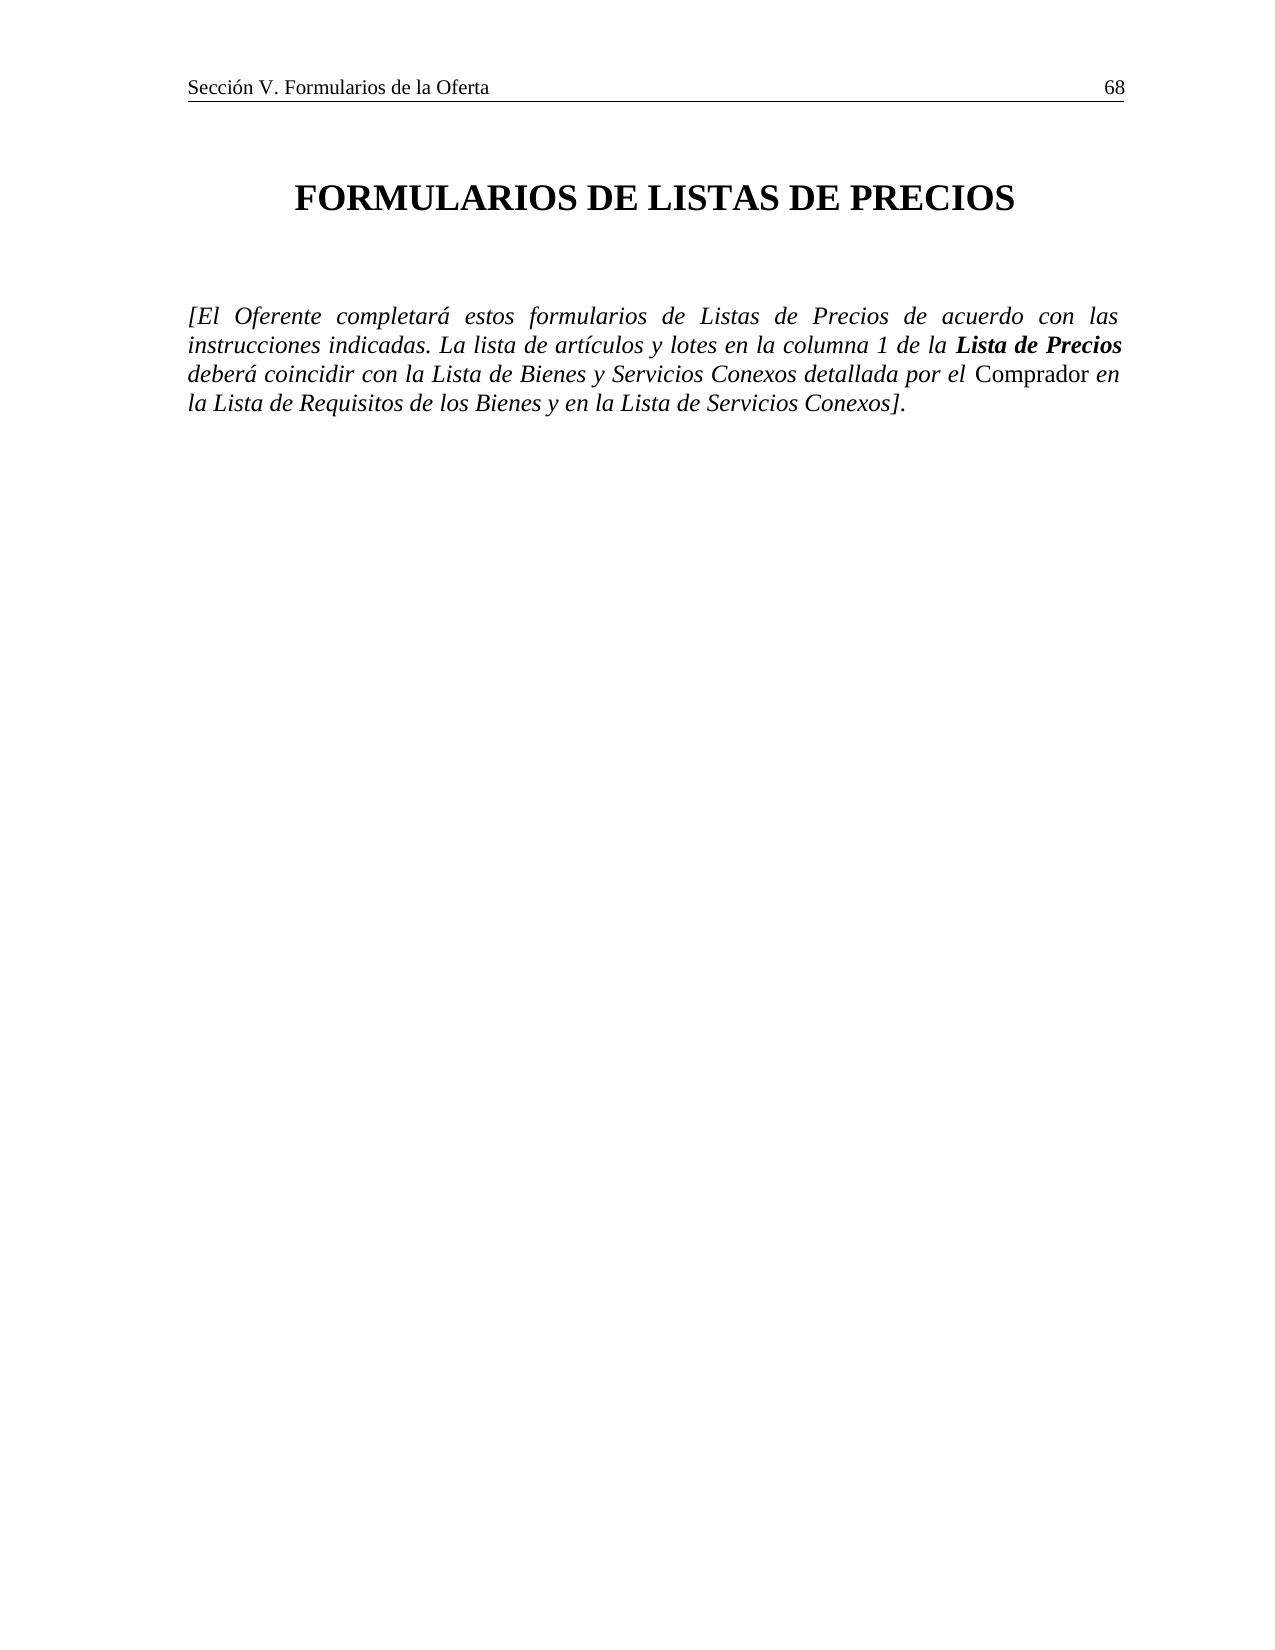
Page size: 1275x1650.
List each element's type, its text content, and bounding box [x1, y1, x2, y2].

subtitle FORMULARIOS DE LISTAS DE PRECIOS [187, 175, 1122, 218]
text [El Oferente completará estos formularios de Listas de Precios de acuerdo con las instrucciones indicadas. La lista de artículos y lotes en la columna 1 de la Lista de Precios deberá coincidir con la Lista de Bienes y Servicios Conexos detallada por el Comprador en la Lista de Requisitos de los Bienes y en la Lista de Servicios Conexos]. [187, 301, 1122, 416]
